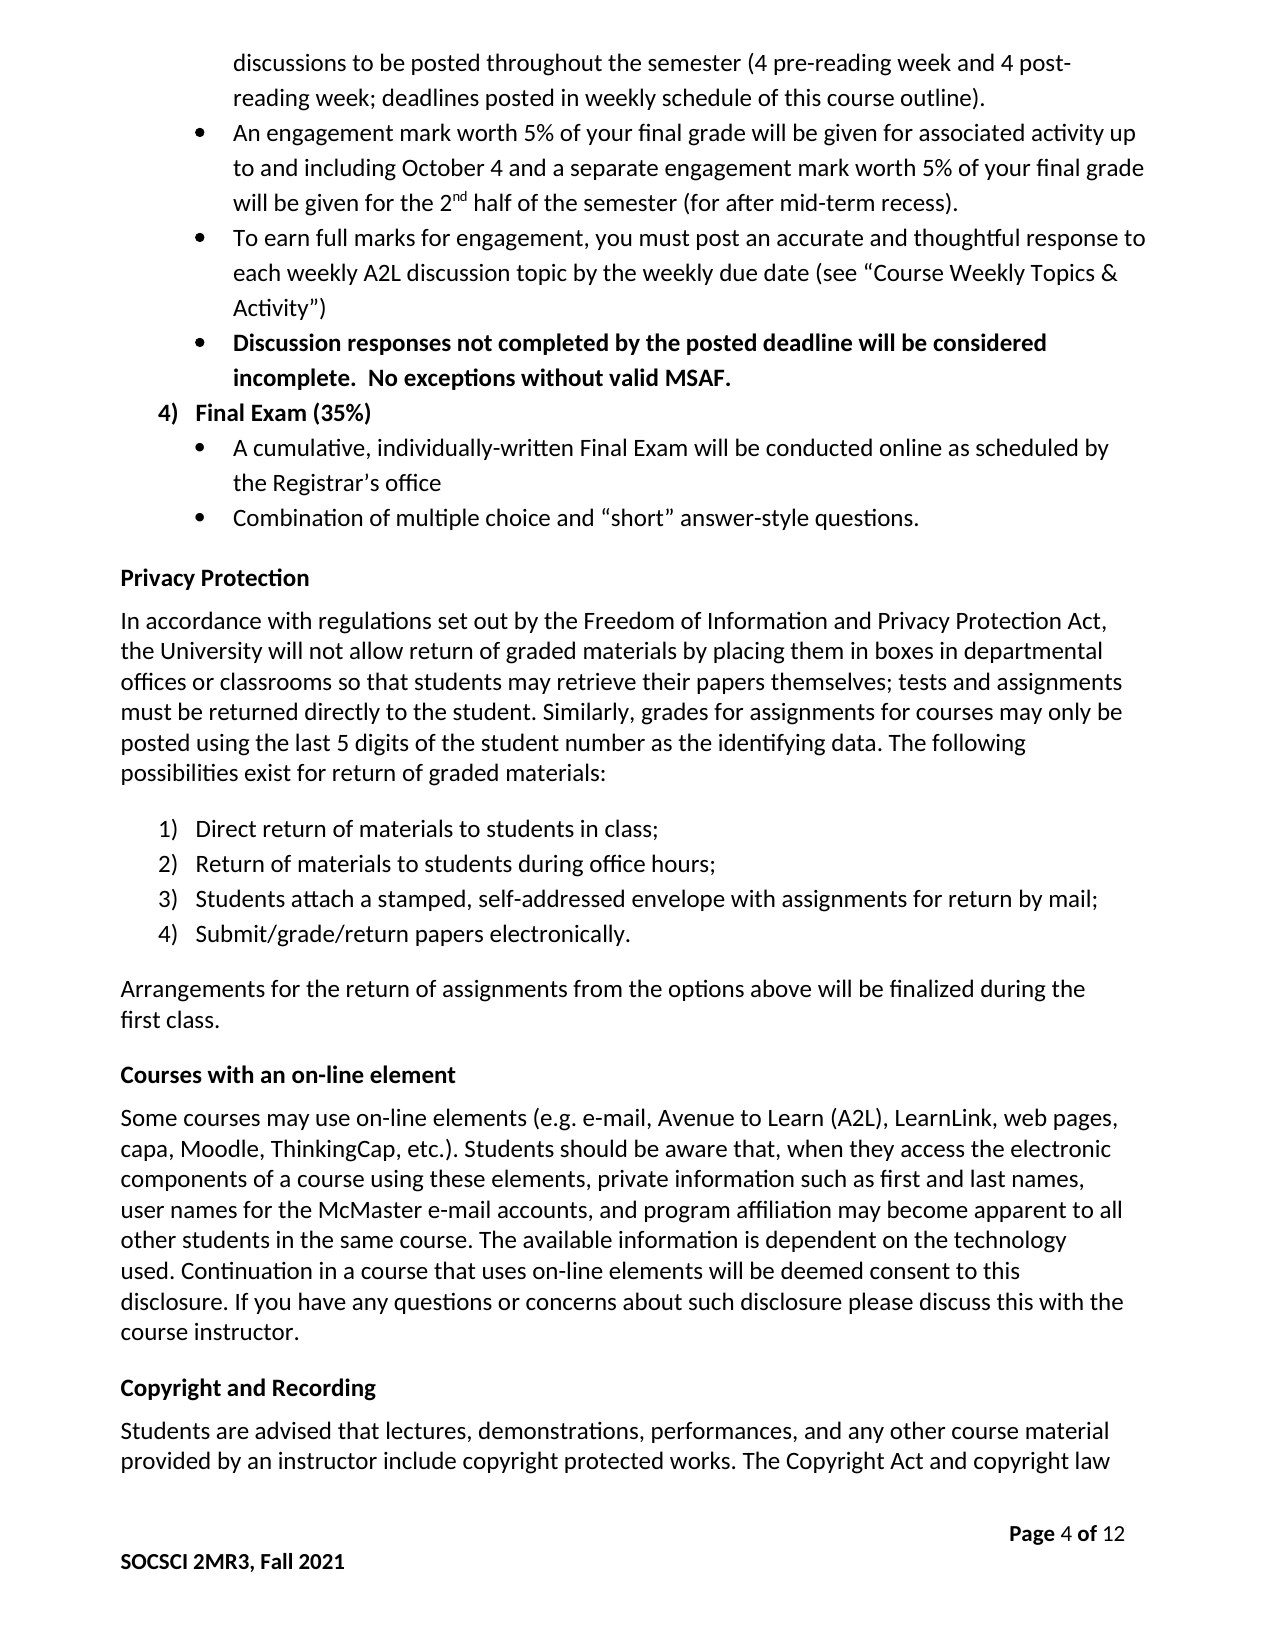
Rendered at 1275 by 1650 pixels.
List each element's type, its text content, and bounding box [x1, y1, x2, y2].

subtitle Courses with an on-line element [120, 1059, 1125, 1090]
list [195, 47, 1125, 112]
list Direct return of materials to students in class; [158, 813, 1125, 843]
list Final Exam (35%) [158, 397, 1139, 427]
list Combination of multiple choice and “short” answer-style questions. [195, 502, 1139, 532]
text Arrangements for the return of assignments from the options above will be finalized during the first class. [120, 973, 1125, 1034]
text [120, 1415, 1125, 1476]
list A cumulative, individually-written Final Exam will be conducted online as scheduled by the Registrar’s office [195, 432, 1139, 497]
text Some courses may use on-line elements (e.g. e-mail, Avenue to Learn (A2L), LearnLink, web pages, capa, Moodle, ThinkingCap, etc.). Students should be aware that, when they access the electronic components of a course using these elements, private information such as first and last names, user names for the McMaster e-mail accounts, and program affiliation may become apparent to all other students in the same course. The available information is dependent on the technology used. Continuation in a course that uses on-line elements will be deemed consent to this disclosure. If you have any questions or concerns about such disclosure please discuss this with the course instructor. [120, 1103, 1125, 1347]
list Students attach a stamped, self-addressed envelope with assignments for return by mail; [158, 883, 1125, 913]
list Return of materials to students during office hours; [158, 848, 1125, 878]
subtitle Copyright and Recording [120, 1372, 1125, 1402]
list To earn full marks for engagement, you must post an accurate and thoughtful response to each weekly A2L discussion topic by the weekly due date (see “Course Weekly Topics & Activity”) [195, 222, 1154, 322]
list An engagement mark worth 5% of your final grade will be given for associated activity up to and including October 4 and a separate engagement mark worth 5% of your final grade will be given for the 2nd half of the semester (for after mid-term recess). [195, 117, 1154, 217]
list Submit/grade/return papers electronically. [158, 918, 1125, 948]
text In accordance with regulations set out by the Freedom of Information and Privacy Protection Act, the University will not allow return of graded materials by placing them in boxes in departmental offices or classrooms so that students may retrieve their papers themselves; tests and assignments must be returned directly to the student. Similarly, grades for assignments for courses may only be posted using the last 5 digits of the student number as the identifying data. The following possibilities exist for return of graded materials: [120, 605, 1125, 788]
subtitle Privacy Protection [120, 562, 1125, 592]
list Discussion responses not completed by the posted deadline will be considered incomplete. No exceptions without valid MSAF. [195, 327, 1125, 392]
